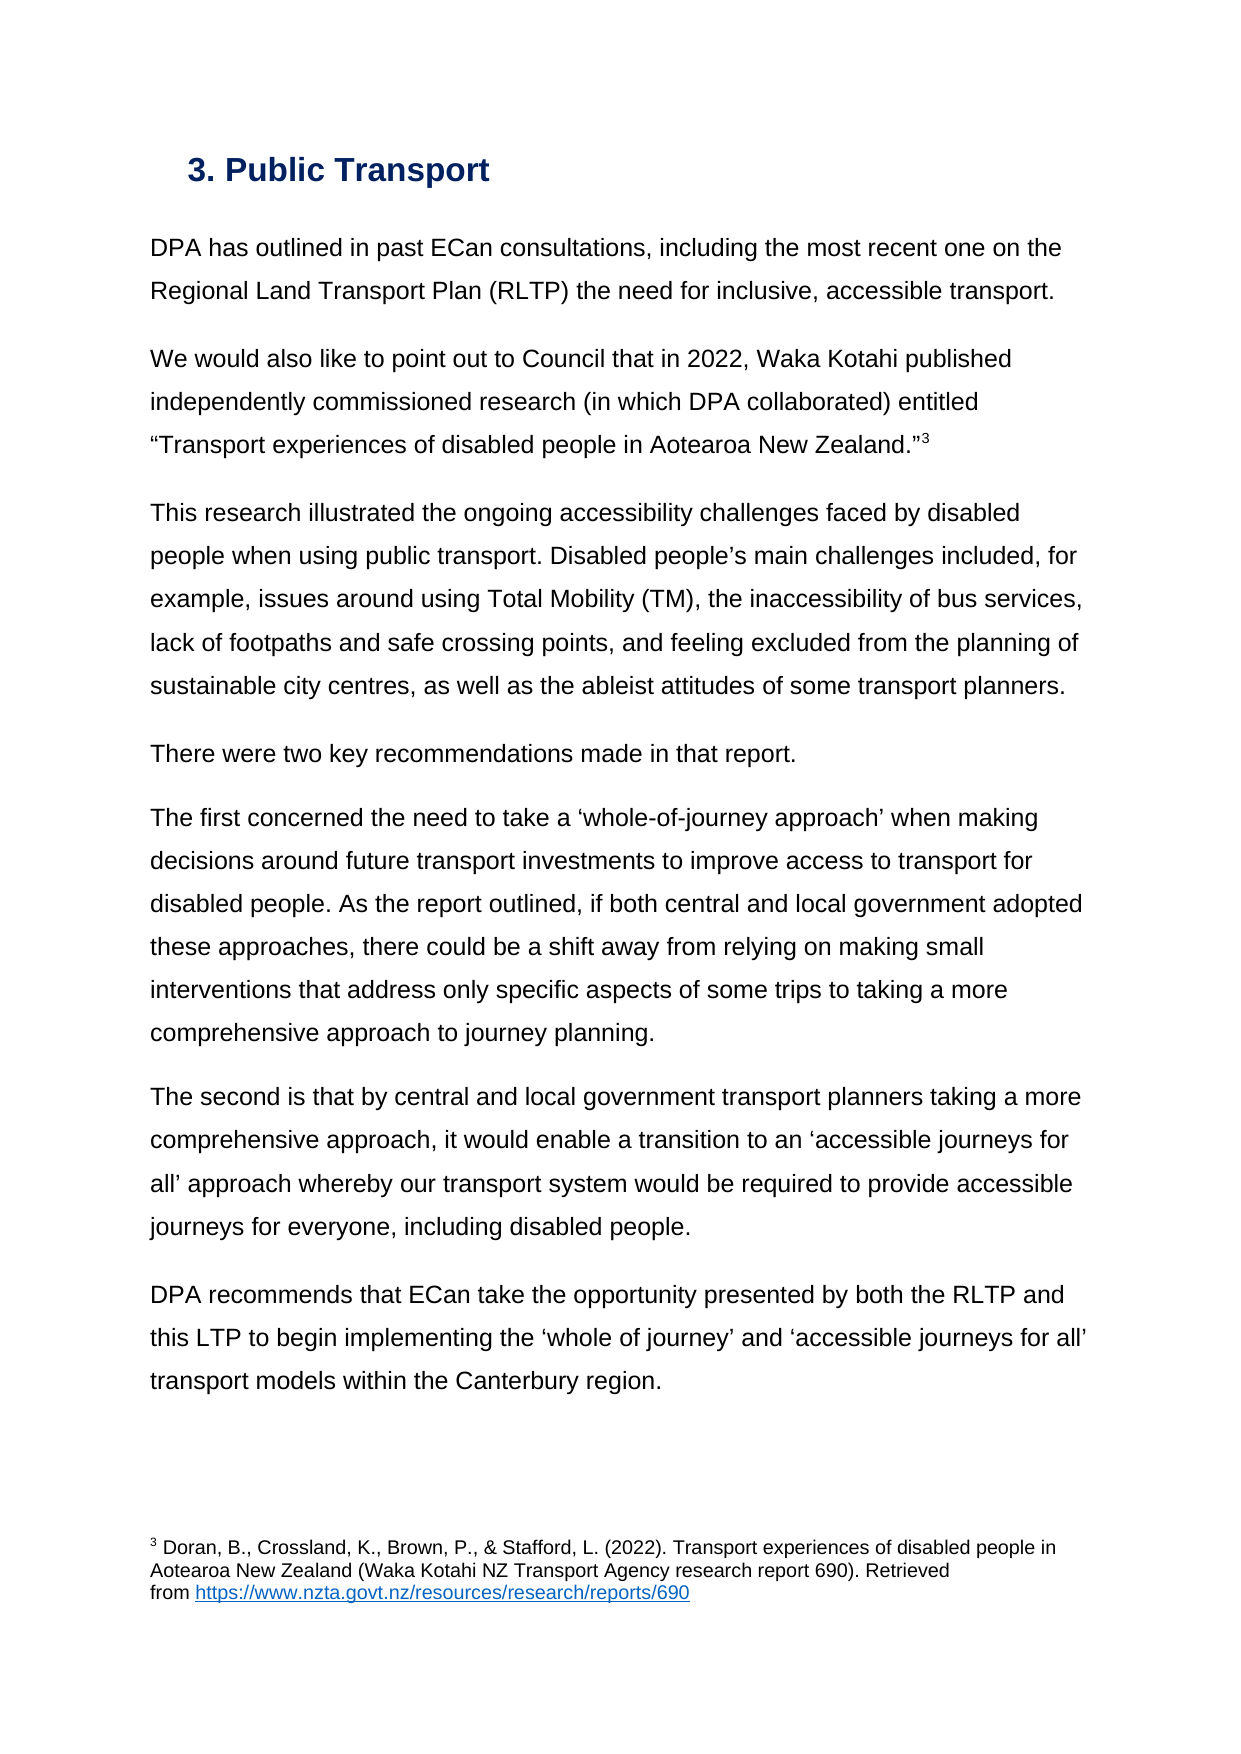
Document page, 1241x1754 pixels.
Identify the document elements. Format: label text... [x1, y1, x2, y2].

text There were two key recommendations made in that report. [150, 739, 1090, 768]
text We would also like to point out to Council that in 2022, Waka Kotahi published independently commissioned research (in which DPA collaborated) entitled “Transport experiences of disabled people in Aotearoa New Zealand.” [150, 344, 1090, 459]
text DPA recommends that ECan take the opportunity presented by both the RLTP and this LTP to begin implementing the ‘whole of journey’ and ‘accessible journeys for all’ transport models within the Canterbury region. [150, 1280, 1090, 1395]
text DPA has outlined in past ECan consultations, including the most recent one on the Regional Land Transport Plan (RLTP) the need for inclusive, accessible transport. [150, 233, 1090, 304]
text The second is that by central and local government transport planners taking a more comprehensive approach, it would enable a transition to an ‘accessible journeys for all’ approach whereby our transport system would be required to provide accessible journeys for everyone, including disabled people. [150, 1082, 1090, 1241]
text The first concerned the need to take a ‘whole-of-journey approach’ when making decisions around future transport investments to improve access to transport for disabled people. As the report outlined, if both central and local government adopted these approaches, there could be a shift away from relying on making small interventions that address only specific aspects of some trips to taking a more comprehensive approach to journey planning. [150, 803, 1090, 1047]
subtitle Public Transport [187, 150, 1090, 188]
text This research illustrated the ongoing accessibility challenges faced by disabled people when using public transport. Disabled people’s main challenges included, for example, issues around using Total Mobility (TM), the inaccessibility of bus services, lack of footpaths and safe crossing points, and feeling excluded from the planning of sustainable city centres, as well as the ableist attitudes of some transport planners. [150, 498, 1090, 699]
